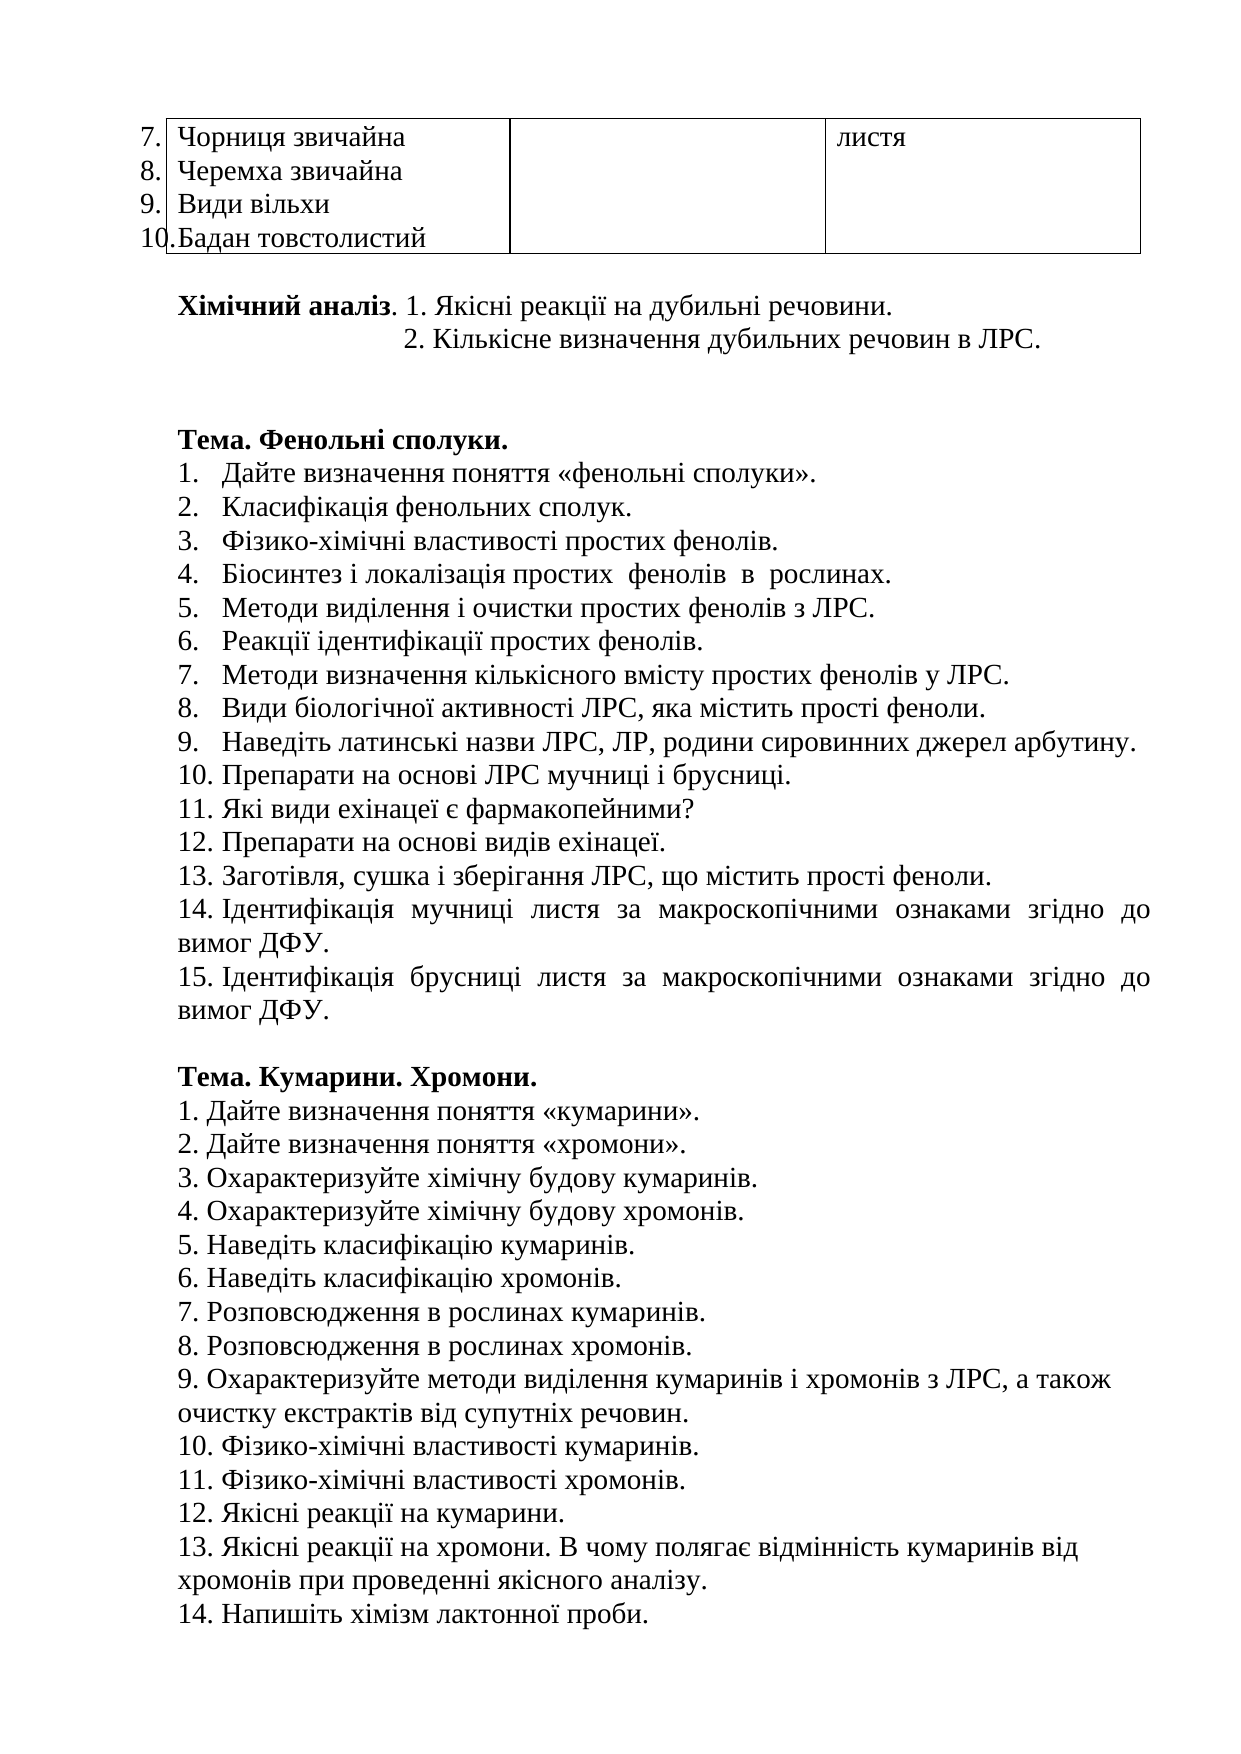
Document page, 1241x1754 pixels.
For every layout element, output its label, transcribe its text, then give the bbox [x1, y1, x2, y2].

text 10. Фізико-хімічні властивості кумаринів. [177, 1428, 1152, 1462]
text Хімічний аналіз. 1. Якісні реакції на дубильні речовини. [177, 288, 1152, 321]
list Дайте визначення поняття «фенольні сполуки». [177, 456, 1152, 489]
list Які види ехінацеї є фармакопейними? [177, 791, 1152, 824]
list Ідентифікація мучниці листя за макроскопічними ознаками згідно до вимог ДФУ. [177, 892, 1152, 959]
text 14. Напишіть хімізм лактонної проби. [177, 1596, 1152, 1629]
text 2. Дайте визначення поняття «хромони». [177, 1126, 1152, 1160]
list Класифікація фенольних сполук. [177, 489, 1152, 523]
text 9. Охарактеризуйте методи виділення кумаринів і хромонів з ЛРС, а також очистку екстрактів від супутніх речовин. [177, 1361, 1152, 1428]
list Біосинтез і локалізація простих фенолів в рослинах. [177, 556, 1152, 590]
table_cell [511, 119, 825, 253]
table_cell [167, 119, 509, 253]
text 2. Кількісне визначення дубильних речовин в ЛРС. [177, 321, 1152, 355]
list Методи визначення кількісного вмісту простих фенолів у ЛРС. [177, 657, 1152, 690]
text 7. Розповсюдження в рослинах кумаринів. [177, 1294, 1152, 1328]
list Фізико-хімічні властивості простих фенолів. [177, 523, 1152, 556]
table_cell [826, 119, 1140, 253]
list Методи виділення і очистки простих фенолів з ЛРС. [177, 590, 1152, 623]
text 12. Якісні реакції на кумарини. [177, 1495, 1152, 1529]
text 3. Охарактеризуйте хімічну будову кумаринів. [177, 1160, 1152, 1193]
list Заготівля, сушка і зберігання ЛРС, що містить прості феноли. [177, 858, 1152, 892]
text 4. Охарактеризуйте хімічну будову хромонів. [177, 1193, 1152, 1227]
text Тема. Фенольні сполуки. [177, 422, 1152, 456]
list Реакції ідентифікації простих фенолів. [177, 623, 1152, 657]
list Препарати на основі видів ехінацеї. [177, 824, 1152, 858]
list Види біологічної активності ЛРС, яка містить прості феноли. [177, 690, 1152, 724]
text 5. Наведіть класифікацію кумаринів. [177, 1227, 1152, 1261]
list Препарати на основі ЛРС мучниці і брусниці. [177, 757, 1152, 791]
text 8. Розповсюдження в рослинах хромонів. [177, 1328, 1152, 1361]
text 13. Якісні реакції на хромони. В чому полягає відмінність кумаринів від хромонів при проведенні якісного аналізу. [177, 1529, 1152, 1596]
list Наведіть латинські назви ЛРС, ЛР, родини сировинних джерел арбутину. [177, 724, 1152, 757]
list Ідентифікація брусниці листя за макроскопічними ознаками згідно до вимог ДФУ. [177, 959, 1152, 1026]
text 1. Дайте визначення поняття «кумарини». [177, 1093, 1152, 1126]
text Тема. Кумарини. Хромони. [177, 1059, 1152, 1093]
text 11. Фізико-хімічні властивості хромонів. [177, 1462, 1152, 1495]
text 6. Наведіть класифікацію хромонів. [177, 1261, 1152, 1294]
